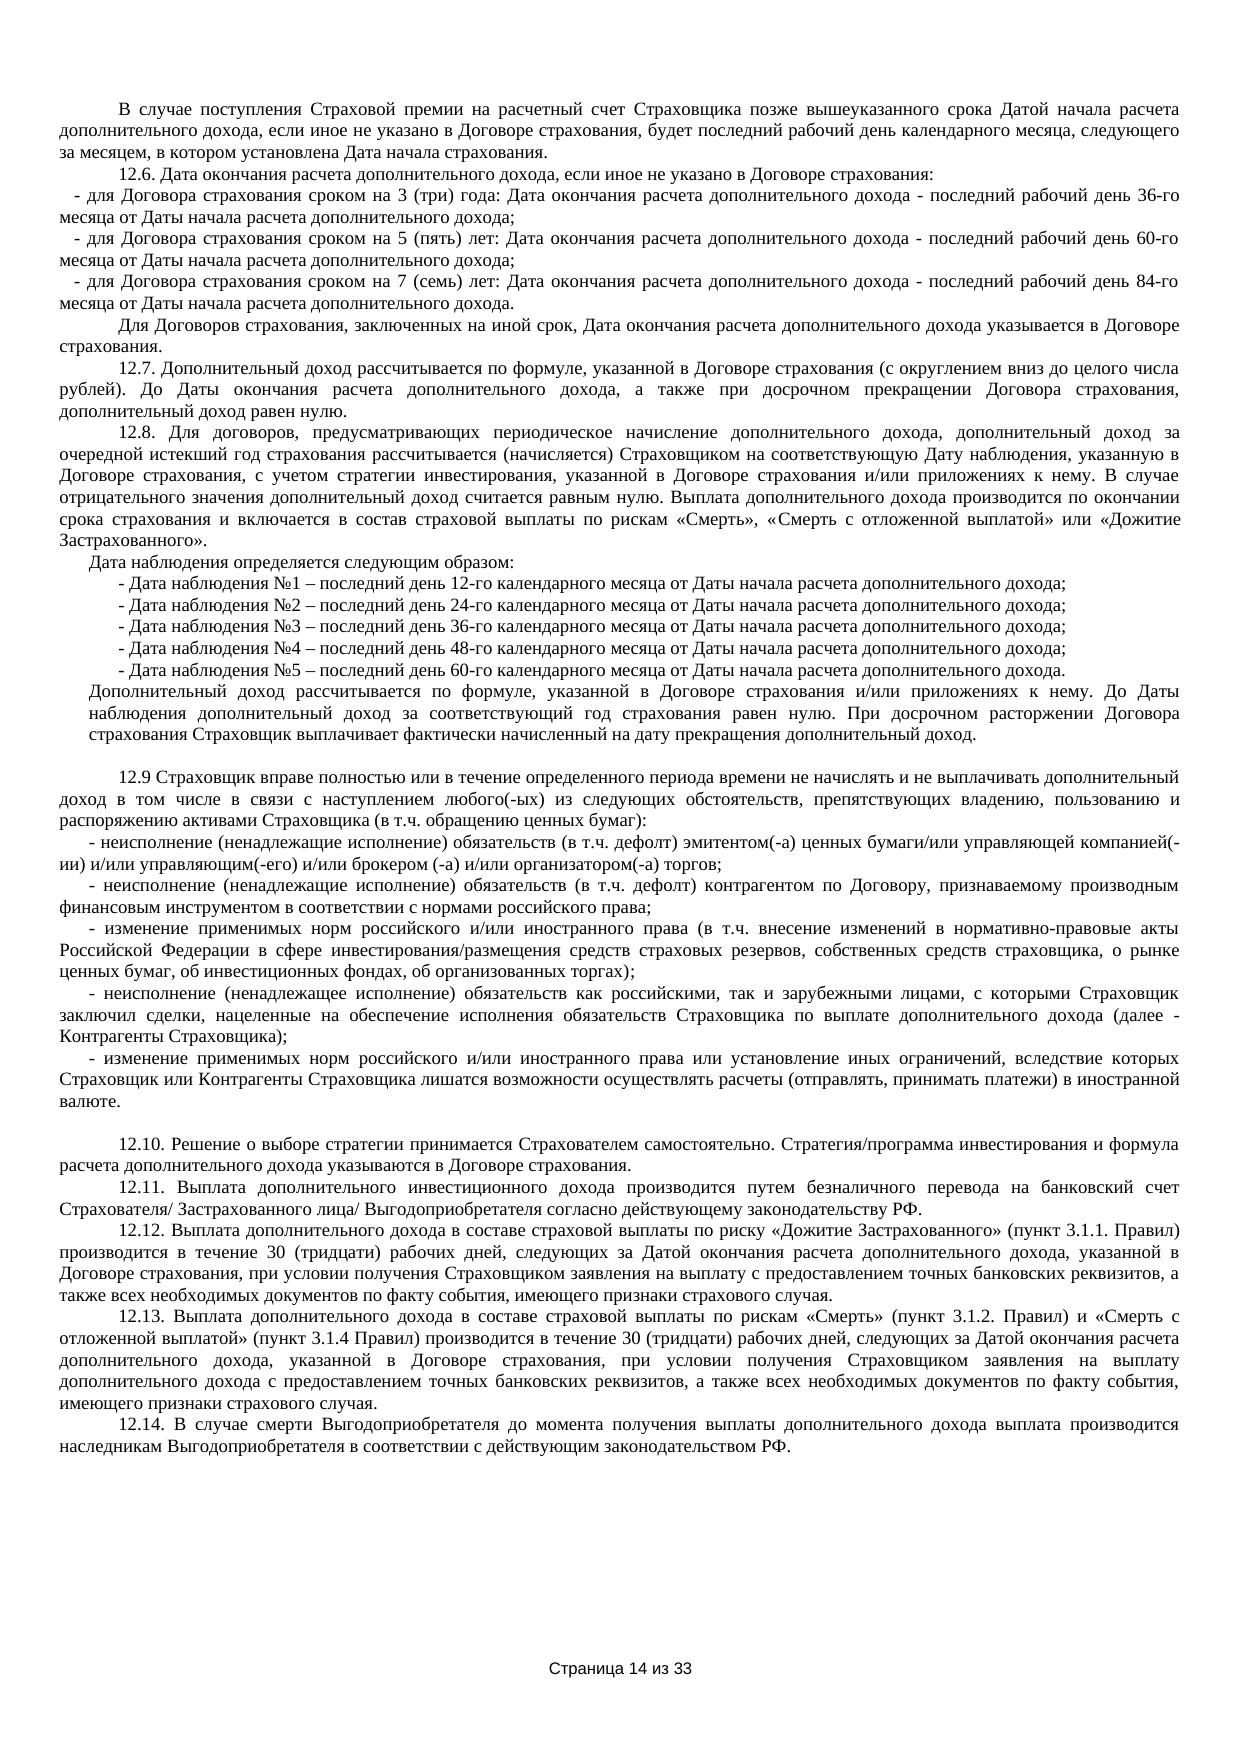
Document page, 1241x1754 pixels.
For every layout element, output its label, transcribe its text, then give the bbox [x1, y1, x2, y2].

text 12.7. Дополнительный доход рассчитывается по формуле, указанной в Договоре страхования (с округлением вниз до целого числа рублей). До Даты окончания расчета дополнительного дохода, а также при досрочном прекращении Договора страхования, дополнительный доход равен нулю. [59, 357, 1181, 421]
text 12.9 Страховщик вправе полностью или в течение определенного периода времени не начислять и не выплачивать дополнительный доход в том числе в связи с наступлением любого(-ых) из следующих обстоятельств, препятствующих владению, пользованию и распоряжению активами Страховщика (в т.ч. обращению ценных бумаг): [59, 766, 1181, 831]
text 12.11. Выплата дополнительного инвестиционного дохода производится путем безналичного перевода на банковский счет Страхователя/ Застрахованного лица/ Выгодоприобретателя согласно действующему законодательству РФ. [59, 1176, 1181, 1219]
text 12.8. Для договоров, предусматривающих периодическое начисление дополнительного дохода, дополнительный доход за очередной истекший год страхования рассчитывается (начисляется) Страховщиком на соответствующую Дату наблюдения, указанную в Договоре страхования, с учетом стратегии инвестирования, указанной в Договоре страхования и/или приложениях к нему. В случае отрицательного значения дополнительный доход считается равным нулю. Выплата дополнительного дохода производится по окончании срока страхования и включается в состав страховой выплаты по рискам «Смерть», «Смерть с отложенной выплатой» или «Дожитие Застрахованного». [59, 421, 1181, 551]
text - неисполнение (ненадлежащие исполнение) обязательств (в т.ч. дефолт) эмитентом(-а) ценных бумаги/или управляющей компанией(-ии) и/или управляющим(-его) и/или брокером (-а) и/или организатором(-а) торгов; [59, 831, 1181, 874]
list - Дата наблюдения №2 – последний день 24-го календарного месяца от Даты начала расчета дополнительного дохода; [89, 594, 1181, 615]
text - изменение применимых норм российского и/или иностранного права (в т.ч. внесение изменений в нормативно-правовые акты Российской Федерации в сфере инвестирования/размещения средств страховых резервов, собственных средств страховщика, о рынке ценных бумаг, об инвестиционных фондах, об организованных торгах); [59, 917, 1181, 982]
list Дата наблюдения определяется следующим образом: [89, 551, 1181, 572]
text 12.13. Выплата дополнительного дохода в составе страховой выплаты по рискам «Смерть» (пункт 3.1.2. Правил) и «Смерть с отложенной выплатой» (пункт 3.1.4 Правил) производится в течение 30 (тридцати) рабочих дней, следующих за Датой окончания расчета дополнительного дохода, указанной в Договоре страхования, при условии получения Страховщиком заявления на выплату дополнительного дохода с предоставлением точных банковских реквизитов, а также всех необходимых документов по факту события, имеющего признаки страхового случая. [59, 1305, 1181, 1413]
text - неисполнение (ненадлежащее исполнение) обязательств как российскими, так и зарубежными лицами, с которыми Страховщик заключил сделки, нацеленные на обеспечение исполнения обязательств Страховщика по выплате дополнительного дохода (далее - Контрагенты Страховщика); [59, 982, 1181, 1047]
list - Дата наблюдения №1 – последний день 12-го календарного месяца от Даты начала расчета дополнительного дохода; [59, 572, 1181, 594]
text 12.6. Дата окончания расчета дополнительного дохода, если иное не указано в Договоре страхования: [59, 162, 1181, 184]
text - изменение применимых норм российского и/или иностранного права или установление иных ограничений, вследствие которых Страховщик или Контрагенты Страховщика лишатся возможности осуществлять расчеты (отправлять, принимать платежи) в иностранной валюте. [59, 1047, 1181, 1111]
text Для Договоров страхования, заключенных на иной срок, Дата окончания расчета дополнительного дохода указывается в Договоре страхования. [59, 313, 1181, 357]
text 12.10. Решение о выборе стратегии принимается Страхователем самостоятельно. Стратегия/программа инвестирования и формула расчета дополнительного дохода указываются в Договоре страхования. [59, 1133, 1181, 1176]
list - Дата наблюдения №5 – последний день 60-го календарного месяца от Даты начала расчета дополнительного дохода. [89, 658, 1181, 680]
list - Дата наблюдения №3 – последний день 36-го календарного месяца от Даты начала расчета дополнительного дохода; [89, 615, 1181, 637]
text 12.12. Выплата дополнительного дохода в составе страховой выплаты по риску «Дожитие Застрахованного» (пункт 3.1.1. Правил) производится в течение 30 (тридцати) рабочих дней, следующих за Датой окончания расчета дополнительного дохода, указанной в Договоре страхования, при условии получения Страховщиком заявления на выплату с предоставлением точных банковских реквизитов, а также всех необходимых документов по факту события, имеющего признаки страхового случая. [59, 1219, 1181, 1305]
list - для Договора страхования сроком на 7 (семь) лет: Дата окончания расчета дополнительного дохода - последний рабочий день 84-го месяца от Даты начала расчета дополнительного дохода. [59, 270, 1181, 313]
list - для Договора страхования сроком на 5 (пять) лет: Дата окончания расчета дополнительного дохода - последний рабочий день 60-го месяца от Даты начала расчета дополнительного дохода; [59, 227, 1181, 270]
list - Дата наблюдения №4 – последний день 48-го календарного месяца от Даты начала расчета дополнительного дохода; [89, 637, 1181, 658]
text В случае поступления Страховой премии на расчетный счет Страховщика позже вышеуказанного срока Датой начала расчета дополнительного дохода, если иное не указано в Договоре страхования, будет последний рабочий день календарного месяца, следующего за месяцем, в котором установлена Дата начала страхования. [59, 98, 1181, 162]
list - для Договора страхования сроком на 3 (три) года: Дата окончания расчета дополнительного дохода - последний рабочий день 36-го месяца от Даты начала расчета дополнительного дохода; [59, 184, 1181, 227]
text - неисполнение (ненадлежащие исполнение) обязательств (в т.ч. дефолт) контрагентом по Договору, признаваемому производным финансовым инструментом в соответствии с нормами российского права; [59, 874, 1181, 917]
list Дополнительный доход рассчитывается по формуле, указанной в Договоре страхования и/или приложениях к нему. До Даты наблюдения дополнительный доход за соответствующий год страхования равен нулю. При досрочном расторжении Договора страхования Страховщик выплачивает фактически начисленный на дату прекращения дополнительный доход. [89, 680, 1181, 745]
text 12.14. В случае смерти Выгодоприобретателя до момента получения выплаты дополнительного дохода выплата производится наследникам Выгодоприобретателя в соответствии с действующим законодательством РФ. [59, 1413, 1181, 1456]
